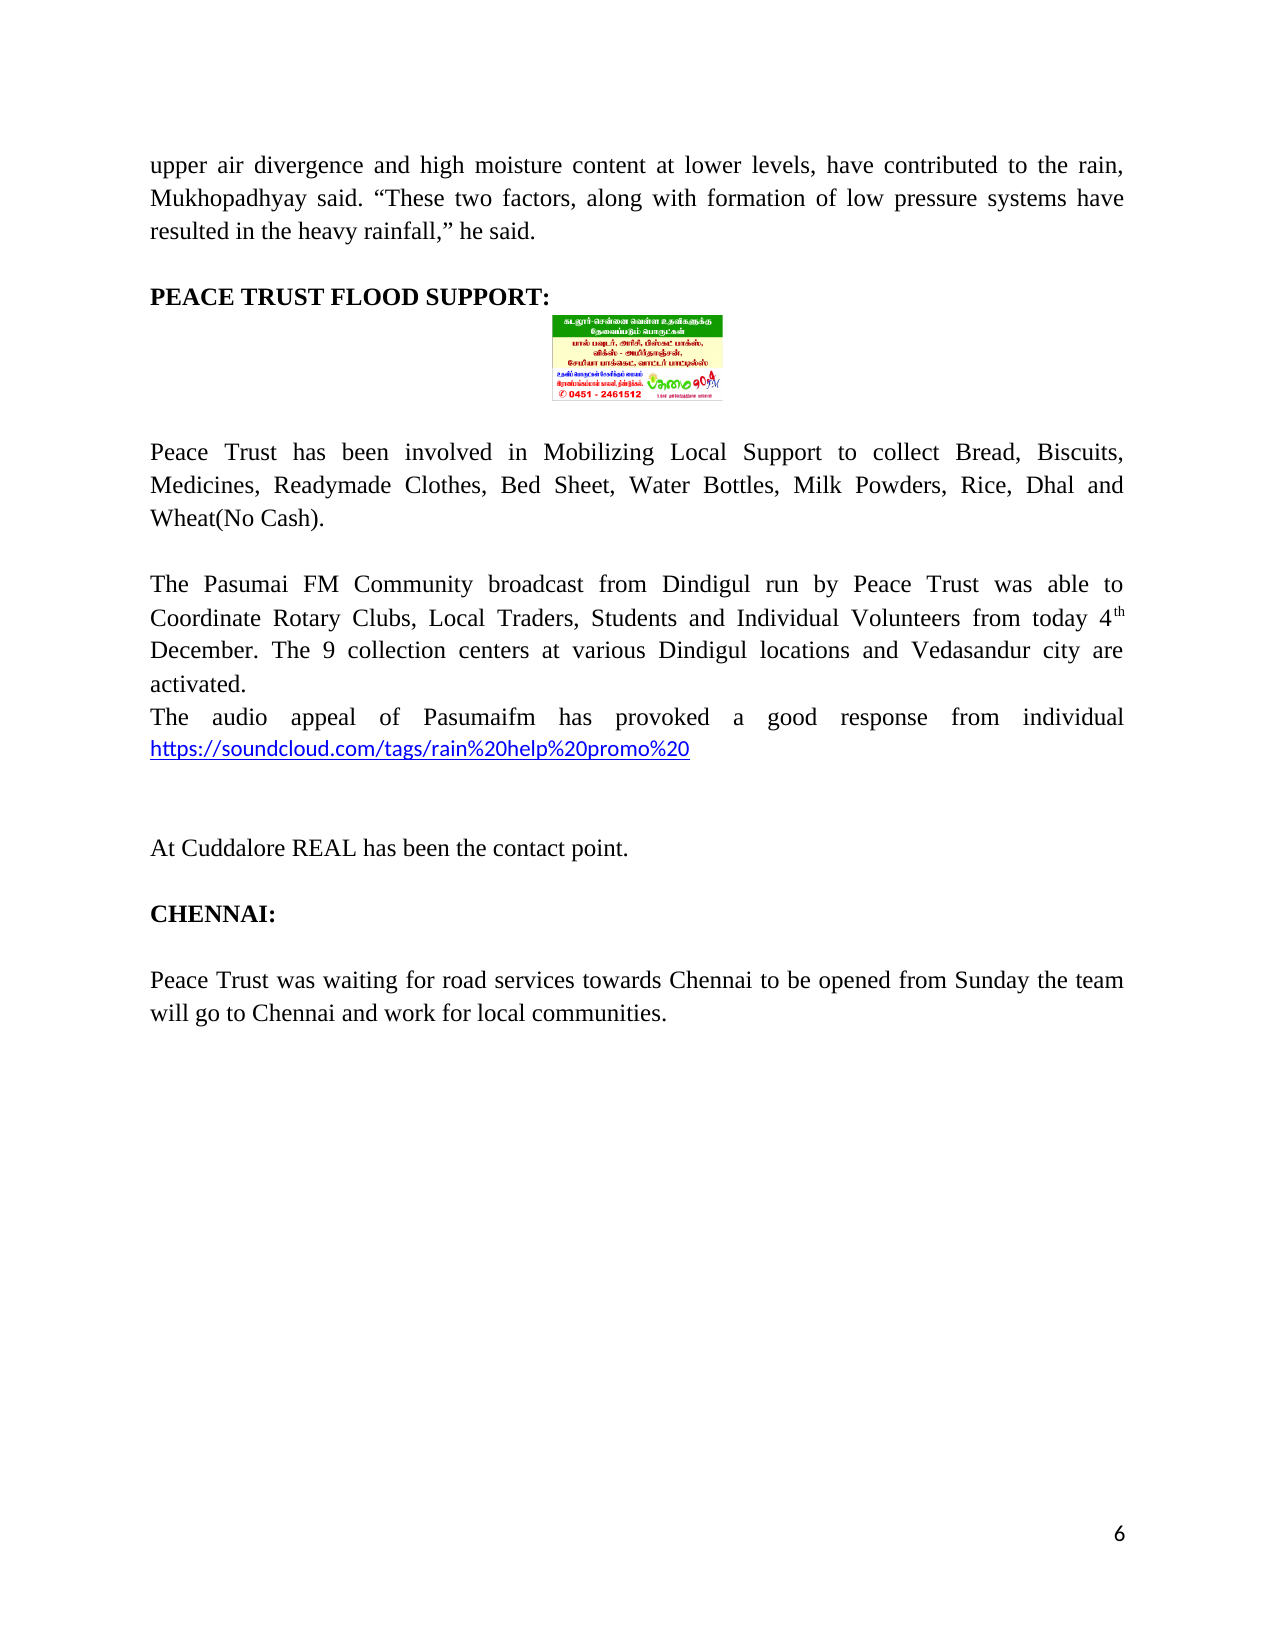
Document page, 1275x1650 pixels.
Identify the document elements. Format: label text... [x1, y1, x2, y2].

text At Cuddalore REAL has been the contact point. [150, 833, 1125, 862]
text CHENNAI: [150, 899, 1125, 928]
text PEACE TRUST FLOOD SUPPORT: [150, 282, 1125, 311]
text The audio appeal of Pasumaifm has provoked a good response from individual https://soundcloud.com/tags/rain%20help%20promo%20 [150, 702, 1125, 763]
picture [552, 315, 723, 401]
text Peace Trust was waiting for road services towards Chennai to be opened from Sunday the team will go to Chennai and work for local communities. [150, 965, 1125, 1027]
text The Pasumai FM Community broadcast from Dindigul run by Peace Trust was able to Coordinate Rotary Clubs, Local Traders, Students and Individual Volunteers from today 4th December. The 9 collection centers at various Dindigul locations and Vedasandur city are activated. [150, 569, 1125, 697]
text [150, 150, 1125, 245]
text Peace Trust has been involved in Mobilizing Local Support to collect Bread, Biscuits, Medicines, Readymade Clothes, Bed Sheet, Water Bottles, Milk Powders, Rice, Dhal and Wheat(No Cash). [150, 437, 1125, 532]
